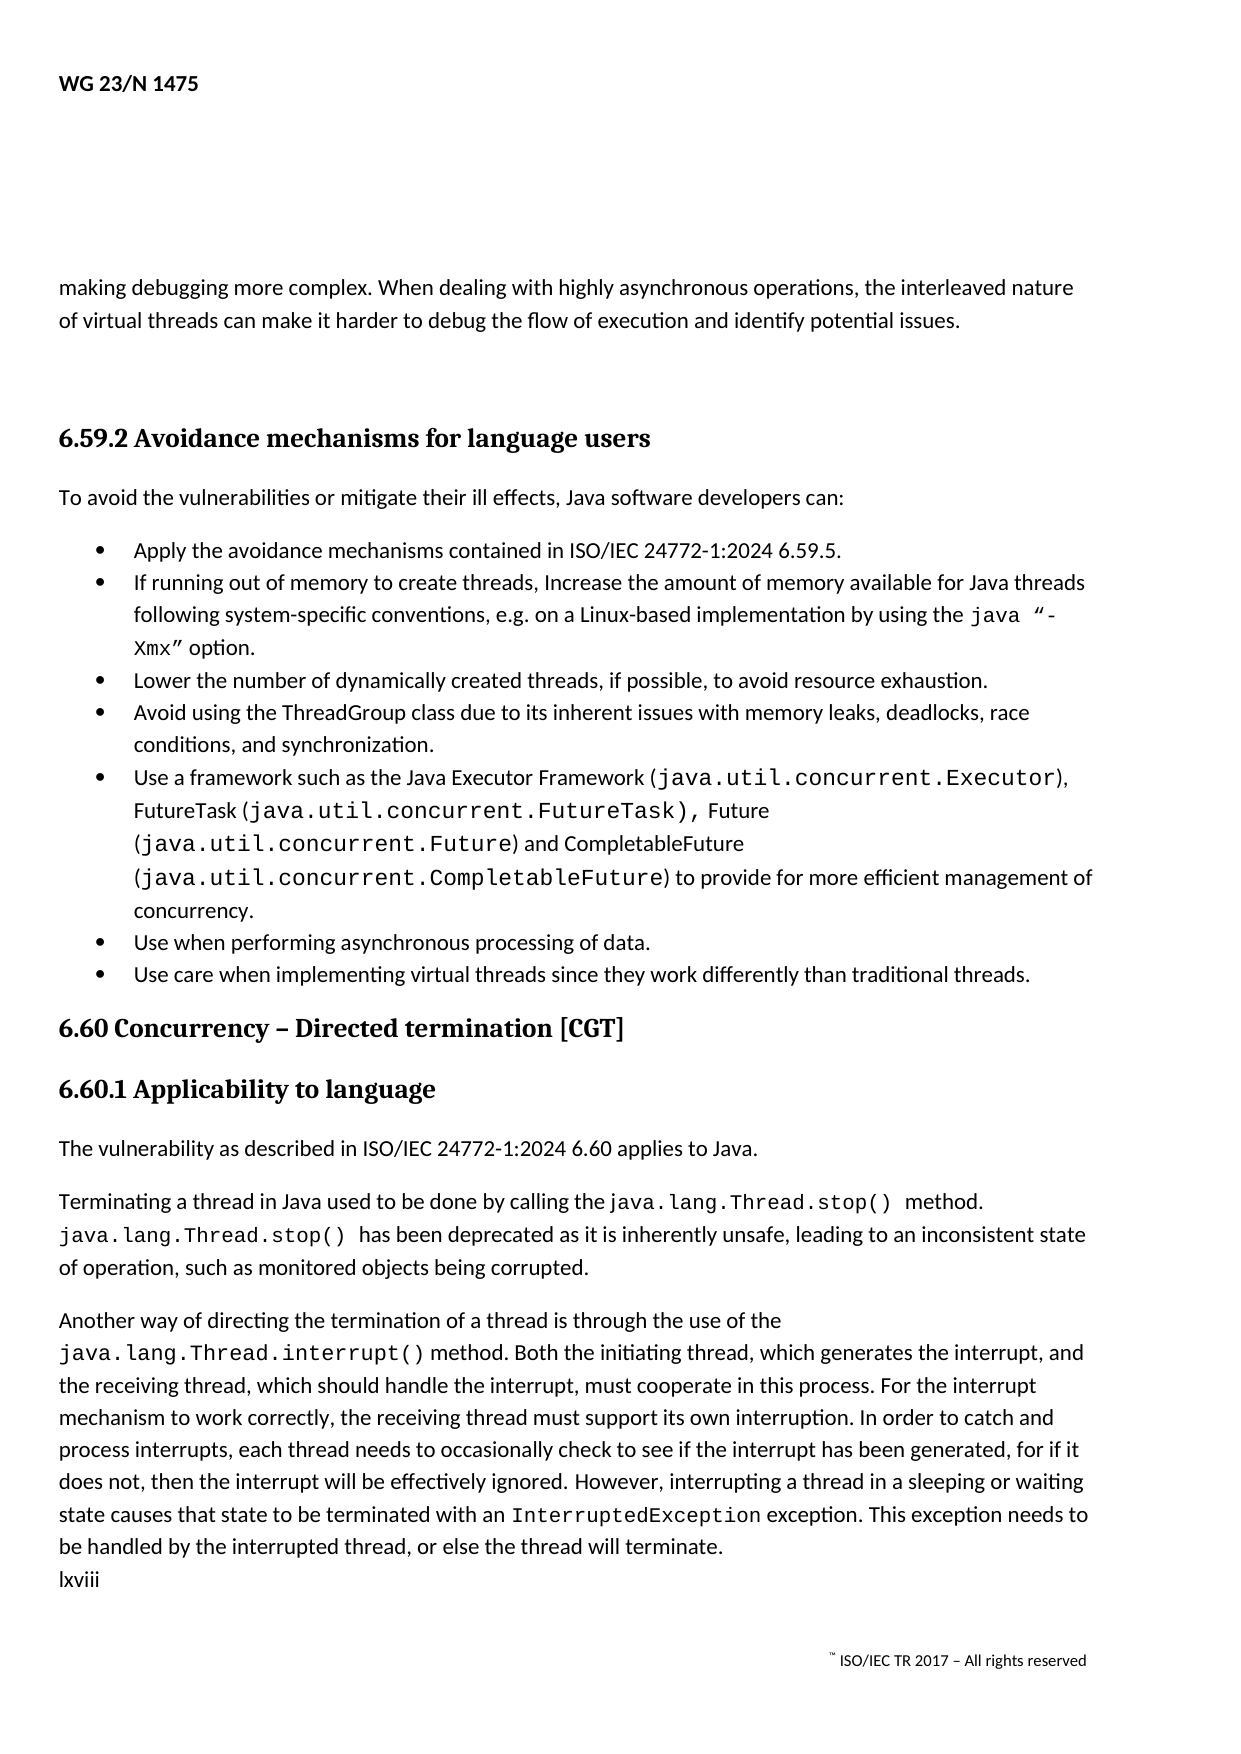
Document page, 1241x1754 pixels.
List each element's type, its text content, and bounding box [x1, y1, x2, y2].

text The vulnerability as described in ISO/IEC 24772-1:2024 6.60 applies to Java. [58, 1134, 1099, 1162]
text To avoid the vulnerabilities or mitigate their ill effects, Java software developers can: [58, 483, 1099, 511]
list Avoid using the ThreadGroup class due to its inherent issues with memory leaks, deadlocks, race conditions, and synchronization. [96, 698, 1099, 758]
list Use care when implementing virtual threads since they work differently than traditional threads. [96, 960, 1099, 988]
list Apply the avoidance mechanisms contained in ISO/IEC 24772-1:2024 6.59.5. [96, 536, 1099, 564]
text Terminating a thread in Java used to be done by calling the java.lang.Thread.stop() method. java.lang.Thread.stop() has been deprecated as it is inherently unsafe, leading to an inconsistent state of operation, such as monitored objects being corrupted. [58, 1187, 1099, 1281]
list Use when performing asynchronous processing of data. [96, 928, 1099, 956]
subtitle 6.59.2 Avoidance mechanisms for language users [58, 423, 1099, 454]
list Lower the number of dynamically created threads, if possible, to avoid resource exhaustion. [96, 666, 1099, 694]
list If running out of memory to create threads, Increase the amount of memory available for Java threads following system-specific conventions, e.g. on a Linux-based implementation by using the java “-Xmx” option. [96, 568, 1099, 662]
text Another way of directing the termination of a thread is through the use of the java.lang.Thread.interrupt() method. Both the initiating thread, which generates the interrupt, and the receiving thread, which should handle the interrupt, must cooperate in this process. For the interrupt mechanism to work correctly, the receiving thread must support its own interruption. In order to catch and process interrupts, each thread needs to occasionally check to see if the interrupt has been generated, for if it does not, then the interrupt will be effectively ignored. However, interrupting a thread in a sleeping or waiting state causes that state to be terminated with an InterruptedException exception. This exception needs to be handled by the interrupted thread, or else the thread will terminate. [58, 1306, 1099, 1560]
subtitle 6.60.1 Applicability to language [58, 1074, 1099, 1105]
subtitle 6.60 Concurrency – Directed termination [CGT] [58, 1013, 1099, 1044]
list Use a framework such as the Java Executor Framework (java.util.concurrent.Executor), FutureTask (java.util.concurrent.FutureTask), Future (java.util.concurrent.Future) and CompletableFuture (java.util.concurrent.CompletableFuture) to provide for more efficient management of concurrency. [96, 763, 1099, 924]
